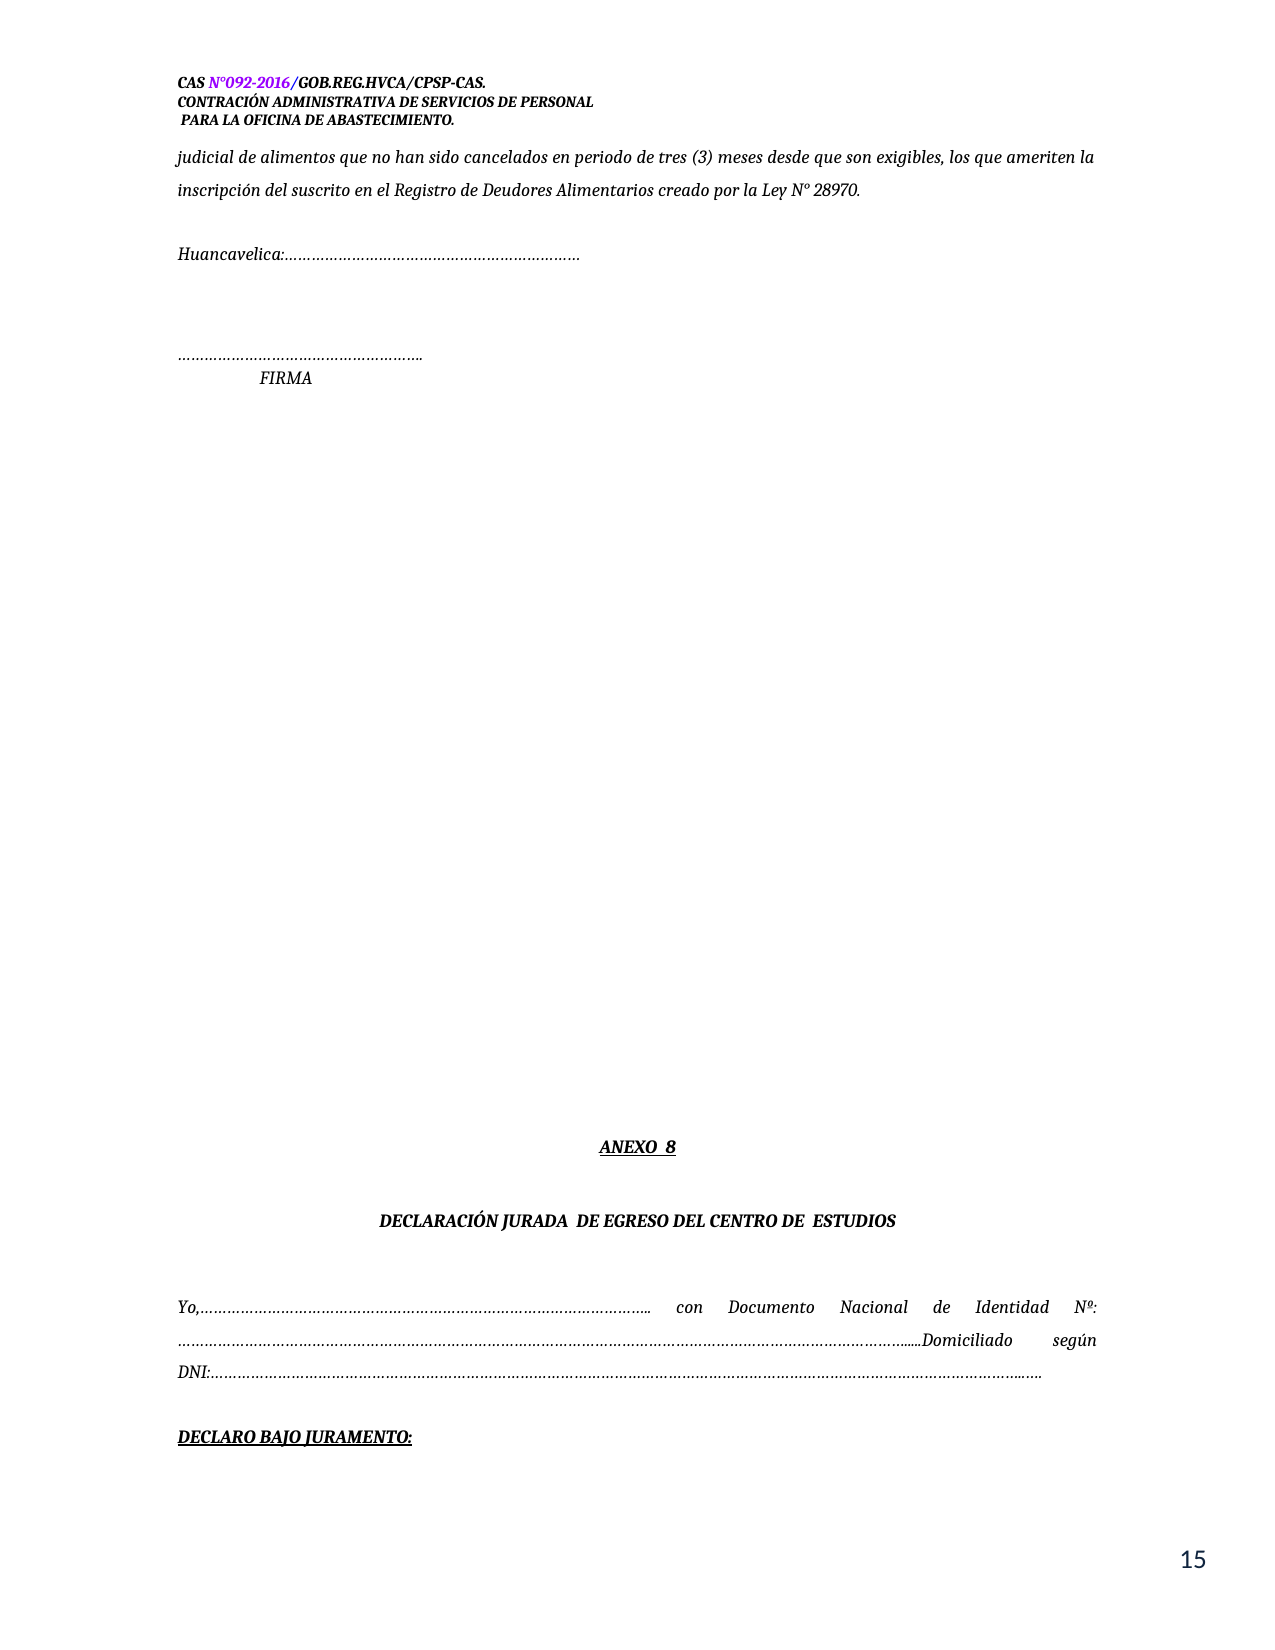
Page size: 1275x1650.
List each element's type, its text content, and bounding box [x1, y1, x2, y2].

text DECLARO BAJO JURAMENTO: [177, 1426, 1098, 1448]
text Huancavelica:………………………………………………………… [177, 244, 1098, 265]
text ………………………………………………. [177, 343, 1098, 364]
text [177, 147, 1098, 201]
text Yo,……………………………………………………………………………………….. con Documento Nacional de Identidad Nº:……………………………………………………………………………………………………………………………………………….....Domiciliado según DNI:………………………………………………………………………………………………………………………………………………………………..…. [177, 1297, 1098, 1383]
text DECLARACIÓN JURADA DE EGRESO DEL CENTRO DE ESTUDIOS [177, 1211, 1098, 1232]
text FIRMA [177, 368, 1098, 389]
text ANEXO 8 [177, 1136, 1098, 1158]
